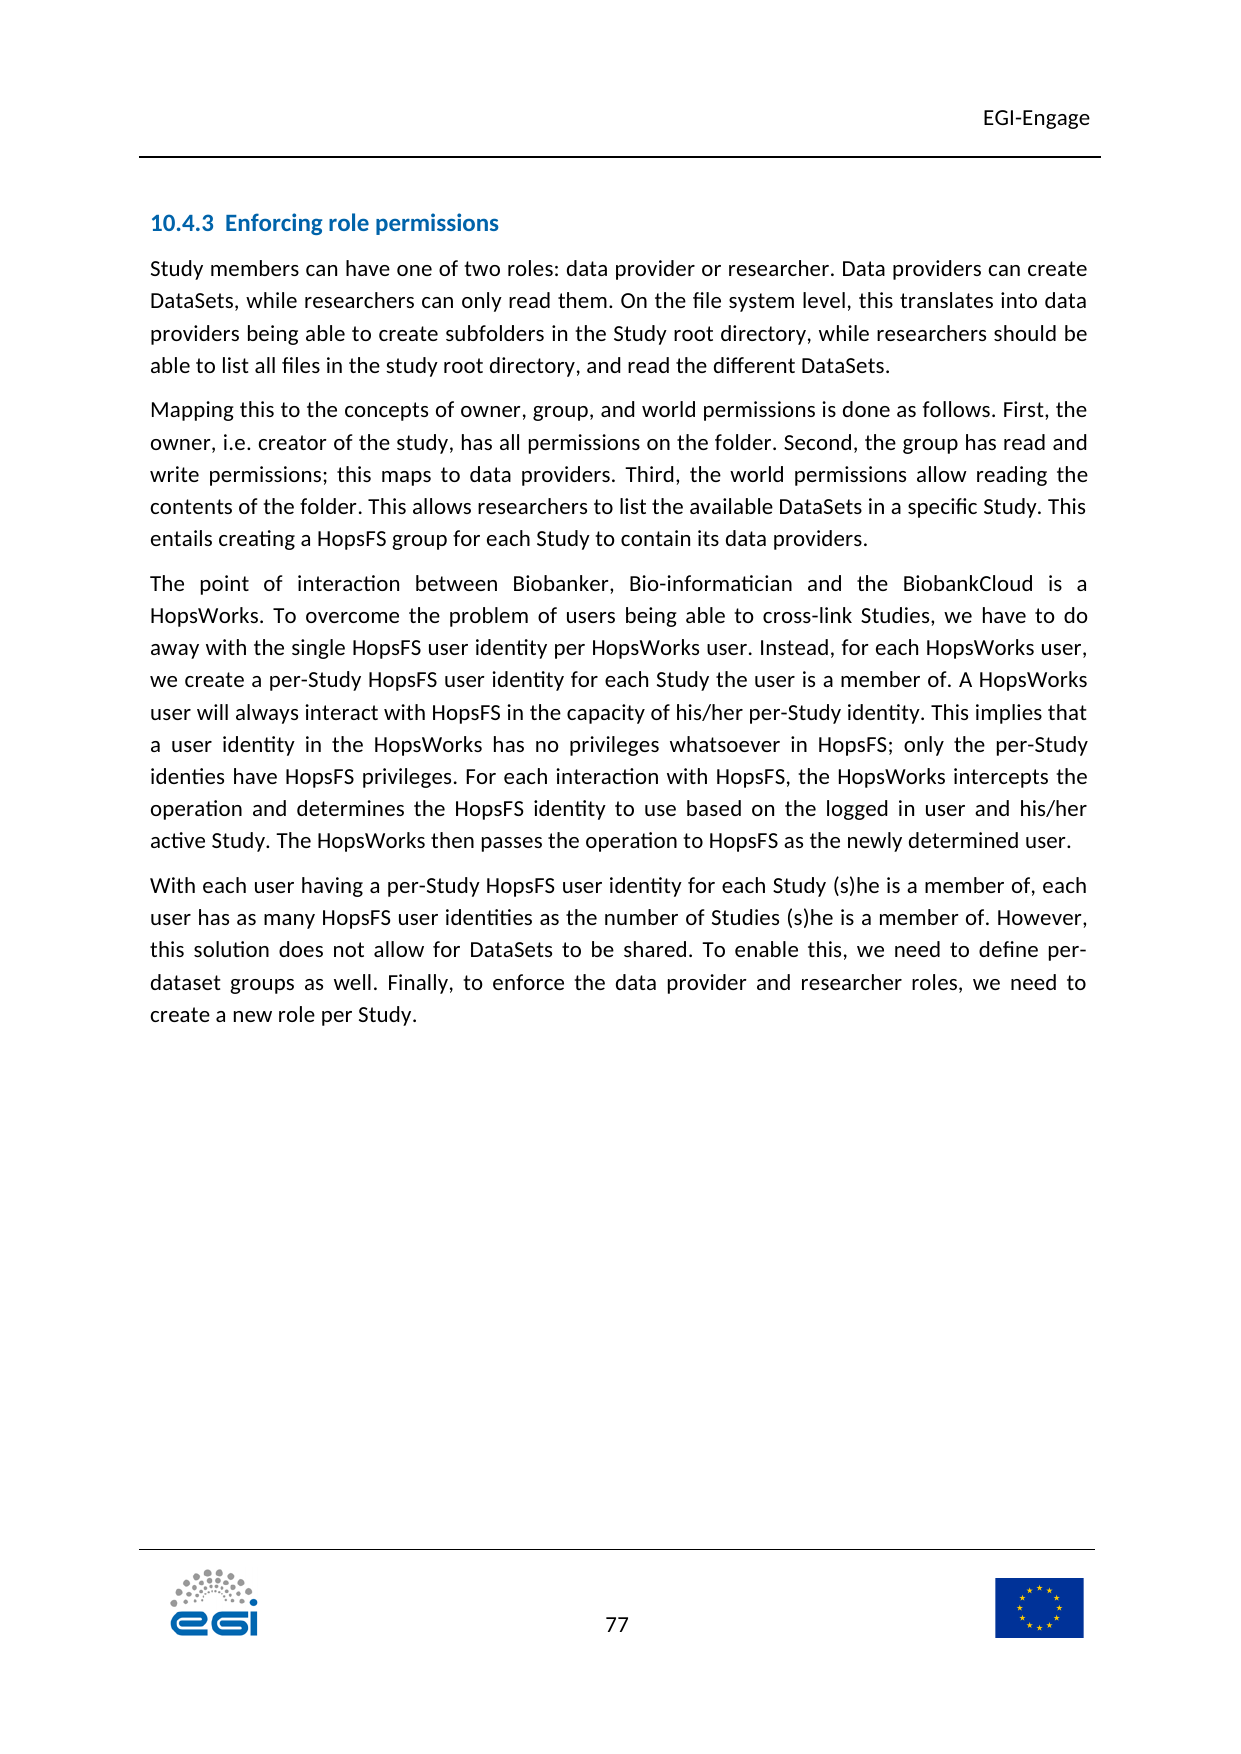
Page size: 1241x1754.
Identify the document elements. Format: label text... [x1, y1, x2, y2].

picture [150, 1567, 276, 1638]
text Study members can have one of two roles: data provider or researcher. Data providers can create DataSets, while researchers can only read them. On the file system level, this translates into data providers being able to create subfolders in the Study root directory, while researchers should be able to list all files in the study root directory, and read the different DataSets. [150, 254, 1090, 379]
text Mapping this to the concepts of owner, group, and world permissions is done as follows. First, the owner, i.e. creator of the study, has all permissions on the folder. Second, the group has read and write permissions; this maps to data providers. Third, the world permissions allow reading the contents of the folder. This allows researchers to list the available DataSets in a specific Study. This entails creating a HopsFS group for each Study to contain its data providers. [150, 396, 1090, 552]
subtitle Enforcing role permissions [150, 207, 1090, 237]
text The point of interaction between Biobanker, Bio-informatician and the BiobankCloud is a HopsWorks. To overcome the problem of users being able to cross-link Studies, we have to do away with the single HopsFS user identity per HopsWorks user. Instead, for each HopsWorks user, we create a per-Study HopsFS user identity for each Study the user is a member of. A HopsWorks user will always interact with HopsFS in the capacity of his/her per-Study identity. This implies that a user identity in the HopsWorks has no privileges whatsoever in HopsFS; only the per-Study identies have HopsFS privileges. For each interaction with HopsFS, the HopsWorks intercepts the operation and determines the HopsFS identity to use based on the logged in user and his/her active Study. The HopsWorks then passes the operation to HopsFS as the newly determined user. [150, 569, 1090, 854]
text With each user having a per-Study HopsFS user identity for each Study (s)he is a member of, each user has as many HopsFS user identities as the number of Studies (s)he is a member of. However, this solution does not allow for DataSets to be shared. To enable this, we need to define per-dataset groups as well. Finally, to enforce the data provider and researcher roles, we need to create a new role per Study. [150, 871, 1090, 1028]
picture [995, 1578, 1084, 1638]
